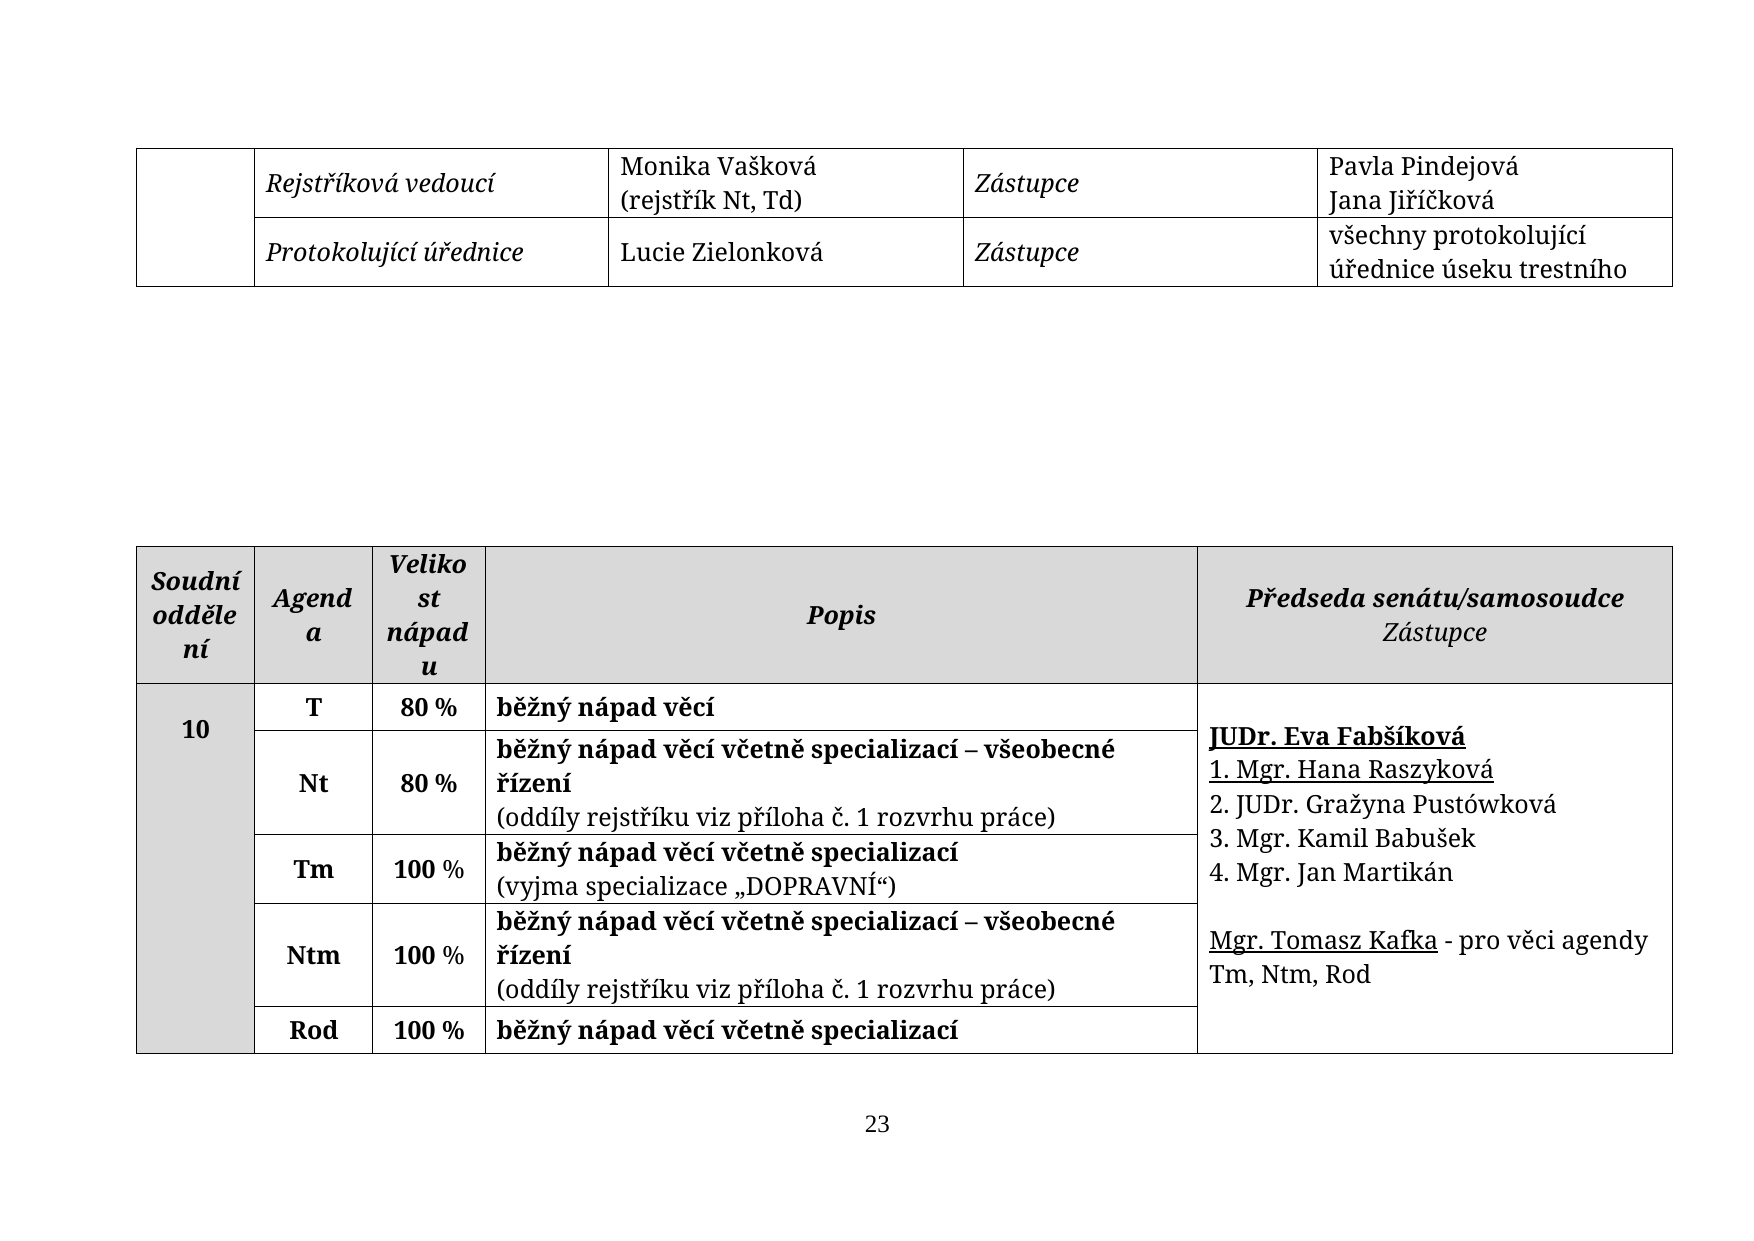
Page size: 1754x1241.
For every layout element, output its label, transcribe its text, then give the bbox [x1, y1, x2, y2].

table_cell běžný nápad věcí včetně specializací [486, 1007, 1197, 1053]
table_cell JUDr. Eva Fabšíková 1. Mgr. Hana Raszyková 2. JUDr. Gražyna Pustówková 3. Mgr. Kamil Babušek 4. Mgr. Jan Martikán Mgr. Tomasz Kafka - pro věci agendy Tm, Ntm, Rod [1198, 684, 1672, 1053]
table_cell běžný nápad věcí včetně specializací – všeobecné řízení (oddíly rejstříku viz příloha č. 1 rozvrhu práce) [486, 904, 1197, 1006]
table_cell Zástupce [964, 218, 1317, 286]
table_cell Tm [255, 835, 372, 903]
table_cell všechny protokolující úřednice úseku trestního [1318, 218, 1672, 286]
table_cell Zástupce [964, 149, 1317, 217]
table_header Předseda senátu/samosoudce Zástupce [1198, 547, 1672, 683]
table_cell 100 % [373, 835, 485, 903]
table_cell Lucie Zielonková [609, 218, 963, 286]
table_cell Ntm [255, 904, 372, 1006]
table_cell běžný nápad věcí [486, 684, 1197, 730]
table_cell Rejstříková vedoucí [255, 149, 608, 217]
table_header Soudní oddělení [137, 547, 254, 683]
table_cell běžný nápad věcí včetně specializací – všeobecné řízení (oddíly rejstříku viz příloha č. 1 rozvrhu práce) [486, 731, 1197, 833]
table_cell běžný nápad věcí včetně specializací (vyjma specializace „DOPRAVNÍ“) [486, 835, 1197, 903]
table_cell 80 % [373, 731, 485, 833]
table_cell Monika Vašková (rejstřík Nt, Td) [609, 149, 963, 217]
table_cell Protokolující úřednice [255, 218, 608, 286]
table_header Agenda [255, 547, 372, 683]
table_cell 80 % [373, 684, 485, 730]
table_cell T [255, 684, 372, 730]
table_cell Pavla Pindejová Jana Jiříčková [1318, 149, 1672, 217]
table_cell 100 % [373, 1007, 485, 1053]
table_header Velikost nápadu [373, 547, 485, 683]
table_cell 10 [137, 684, 254, 1053]
table_header Popis [486, 547, 1197, 683]
table_cell Nt [255, 731, 372, 833]
table_cell 100 % [373, 904, 485, 1006]
table_cell Rod [255, 1007, 372, 1053]
